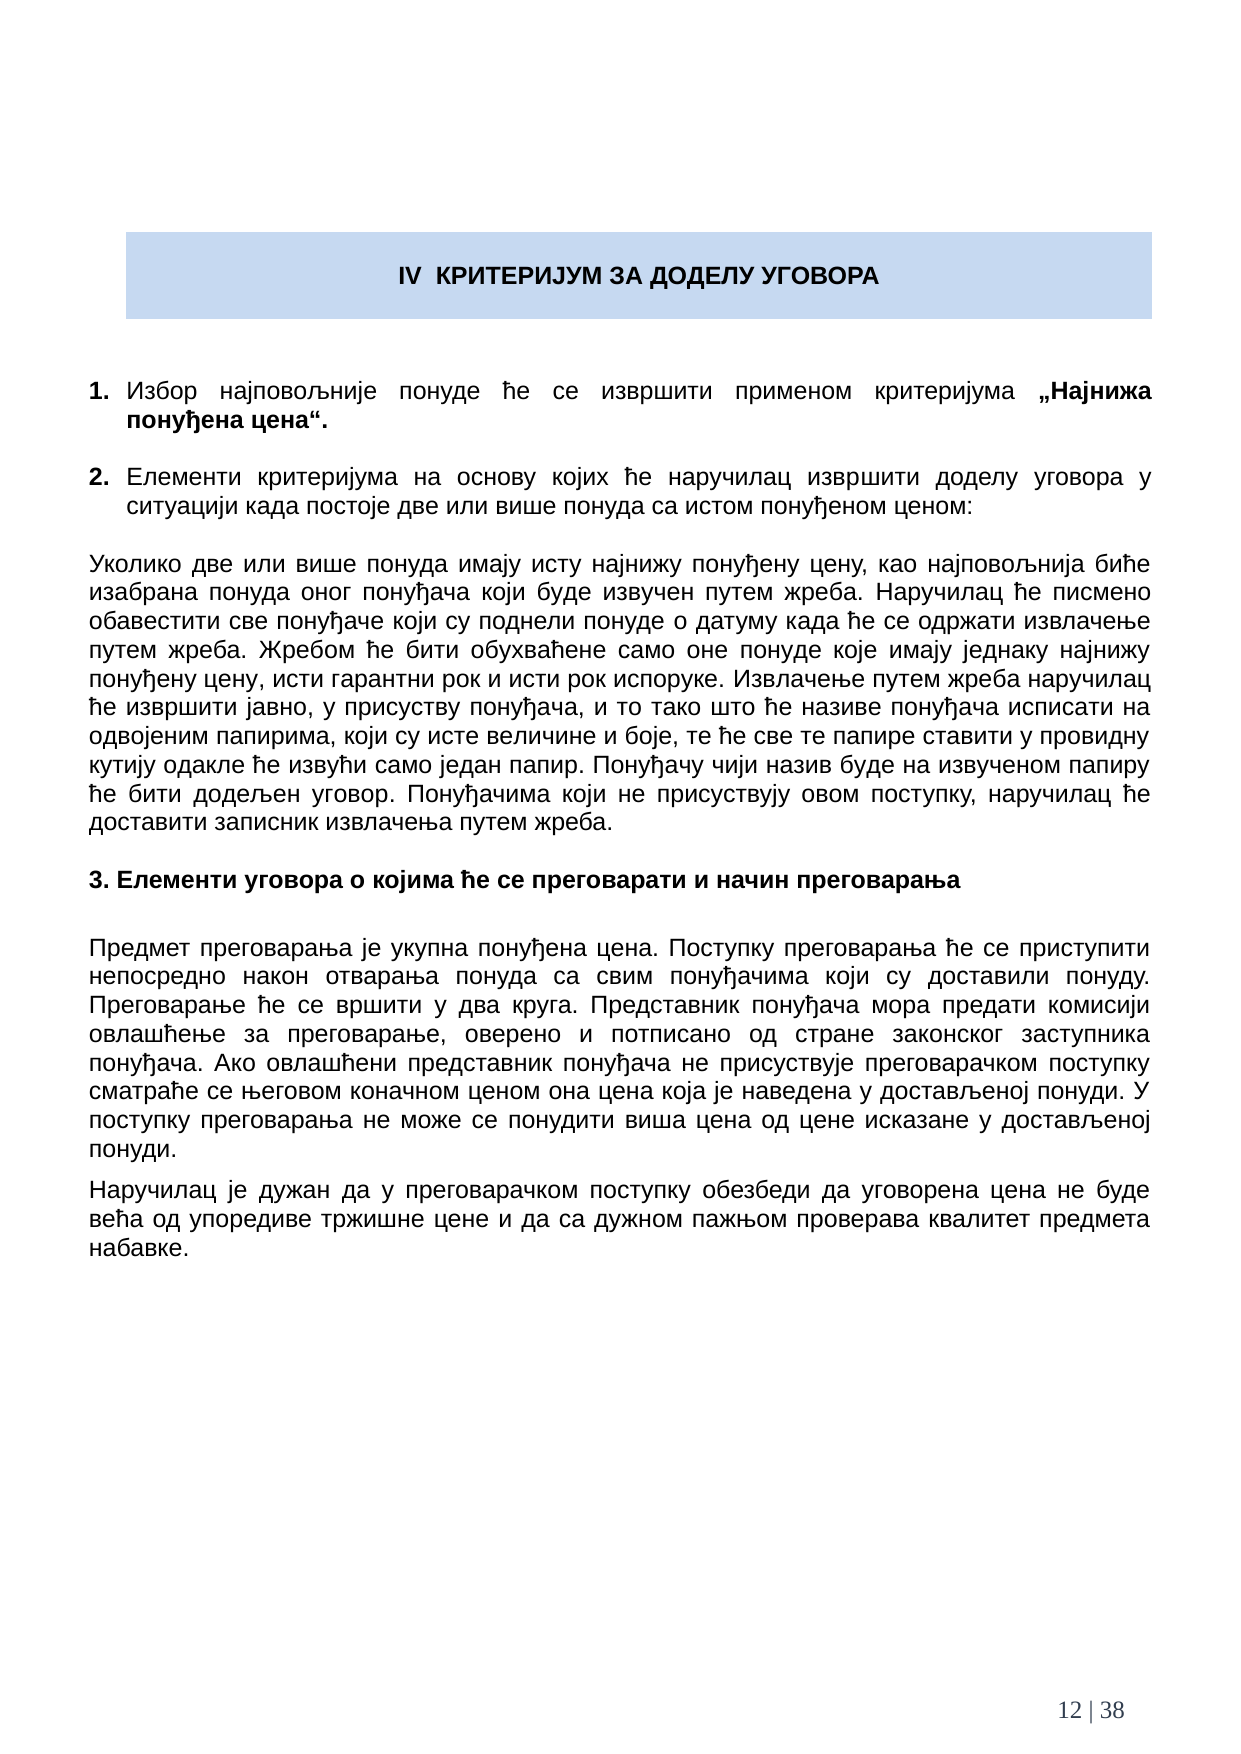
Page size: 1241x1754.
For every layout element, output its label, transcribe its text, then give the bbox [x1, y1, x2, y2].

text Предмет преговарања је укупна понуђена цена. Поступку преговарања ће се приступити непосредно након отварања понуда са свим понуђачима који су доставили понуду. Преговарање ће се вршити у два круга. Представник понуђача мора предати комисији овлашћење за преговарање, оверено и потписано од стране законског заступника понуђача. Ако овлашћени представник понуђача не присуствује преговарачком поступку сматраће се његовом коначном ценом она цена која је наведена у достављеној понуди. У поступку преговарања не може се понудити виша цена од цене исказане у достављеној понуди. [89, 932, 1152, 1162]
text Уколико две или више понуда имају исту најнижу понуђену цену, као најповољнија биће изабрана понуда оног понуђача који буде извучен путем жреба. Наручилац ће писмено обавестити све понуђаче који су поднели понуде о датуму када ће се одржати извлачење путем жреба. Жребом ће бити обухваћене само оне понуде које имају једнаку најнижу понуђену цену, исти гарантни рок и исти рок испоруке. Извлачење путем жреба наручилац ће извршити јавно, у присуству понуђача, и то тако што ће називе понуђача исписати на одвојеним папирима, који су исте величине и боје, те ће све те папире ставити у провидну кутију одакле ће извући само један папир. Понуђачу чији назив буде на извученом папиру ће бити додељен уговор. Понуђачима који не присуствују овом поступку, наручилац ће доставити записник извлачења путем жреба. [89, 549, 1152, 836]
text IV КРИТЕРИЈУМ ЗА ДОДЕЛУ УГОВОРА [126, 261, 1152, 290]
text 3. Елементи уговора о којима ће се преговарати и начин преговарања [89, 865, 1152, 894]
list Избор најповољније понуде ће се извршити применом критеријума „Најнижа понуђена цена“. [89, 376, 1152, 434]
list Елементи критеријума на основу којих ће наручилац извршити доделу уговора у ситуацији када постоје две или више понуда са истом понуђеном ценом: [89, 462, 1152, 520]
text Наручилац је дужан да у преговарачком поступку обезбеди да уговорена цена не буде већа од упоредиве тржишне цене и да са дужном пажњом проверава квалитет предмета набавке. [89, 1175, 1152, 1261]
